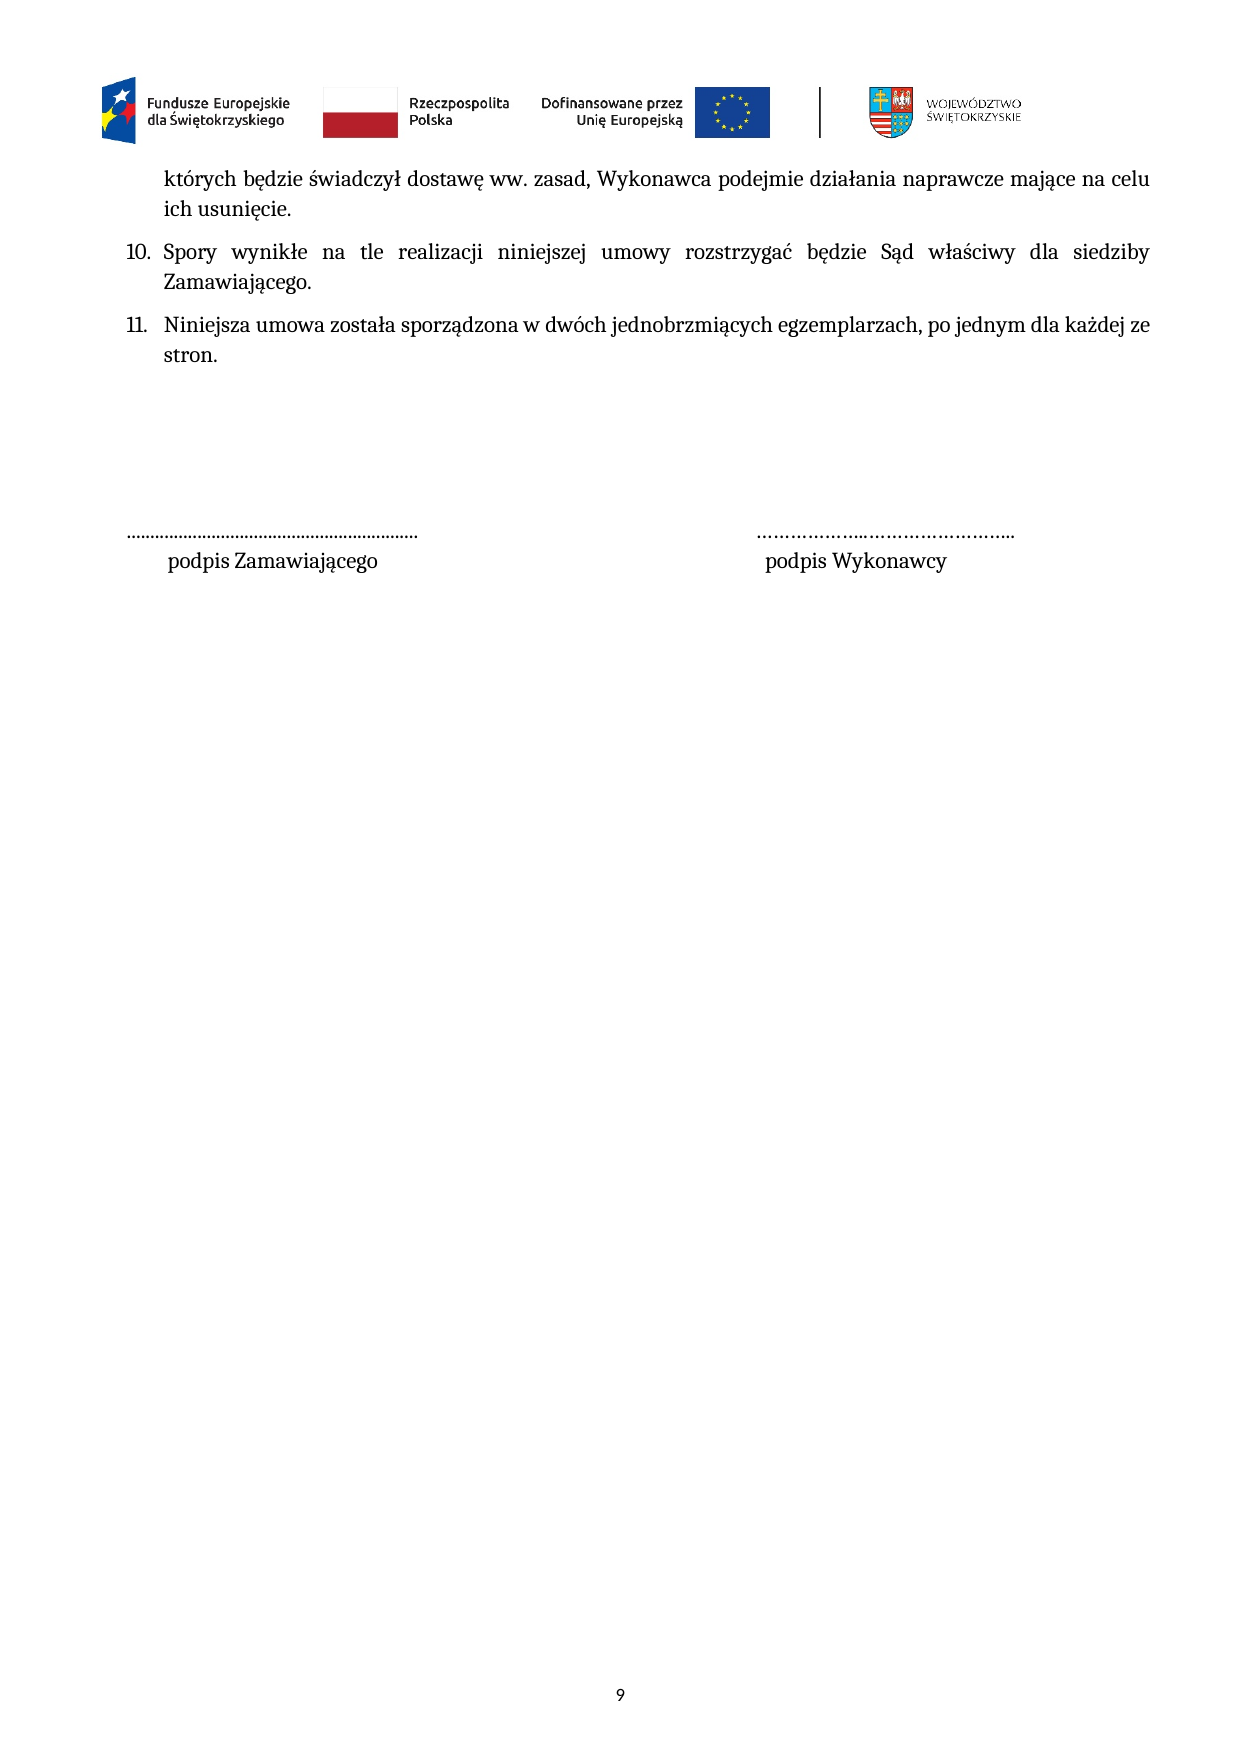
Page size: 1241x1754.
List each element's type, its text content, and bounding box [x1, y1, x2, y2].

text .............................................................. ………………..…………………….. [89, 518, 1152, 544]
list Spory wynikłe na tle realizacji niniejszej umowy rozstrzygać będzie Sąd właściwy dla siedziby Zamawiającego. [126, 238, 1152, 295]
text podpis Zamawiającego podpis Wykonawcy [89, 548, 1152, 574]
picture [88, 73, 1033, 147]
list Niniejsza umowa została sporządzona w dwóch jednobrzmiących egzemplarzach, po jednym dla każdej ze stron. [126, 311, 1152, 368]
